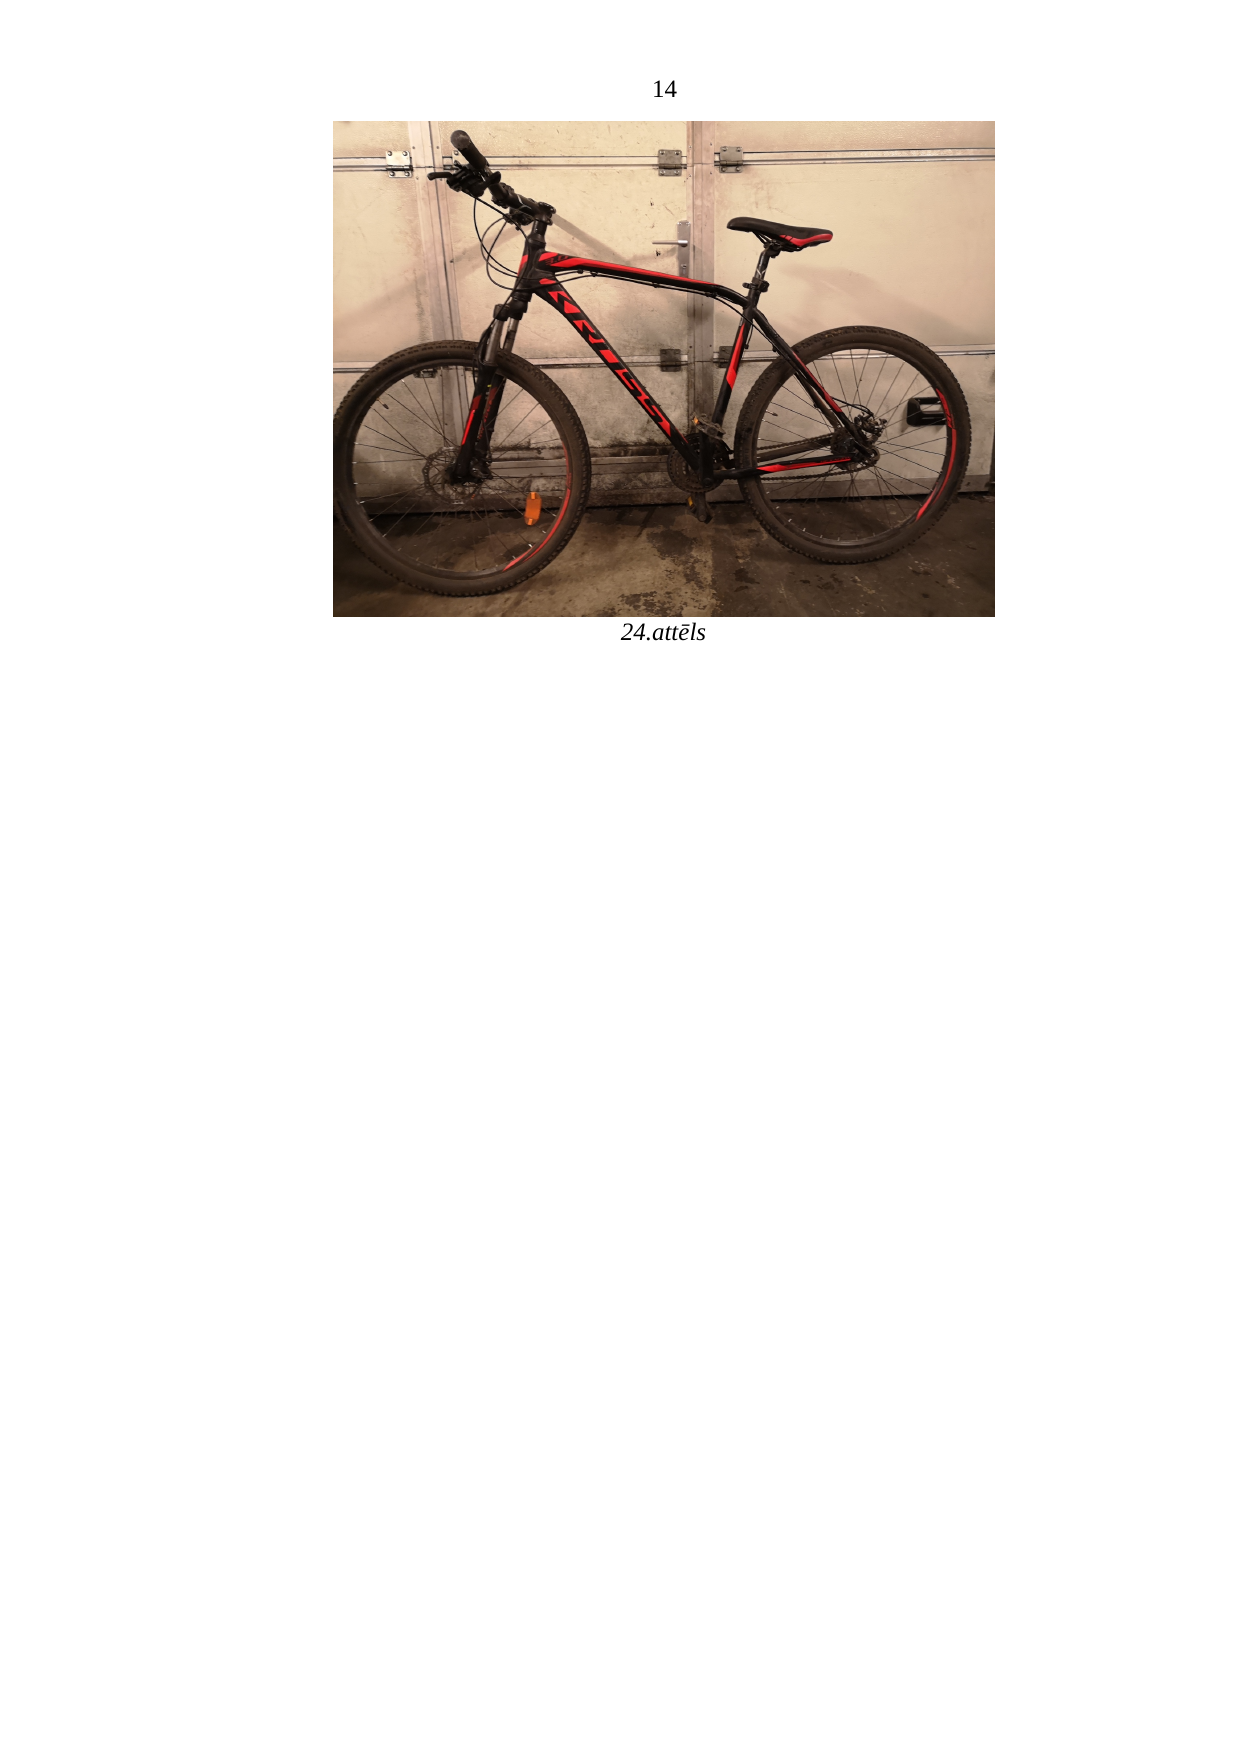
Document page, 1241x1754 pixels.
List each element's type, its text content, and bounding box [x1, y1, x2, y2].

text 24.attēls [177, 617, 1152, 646]
picture [333, 121, 995, 617]
